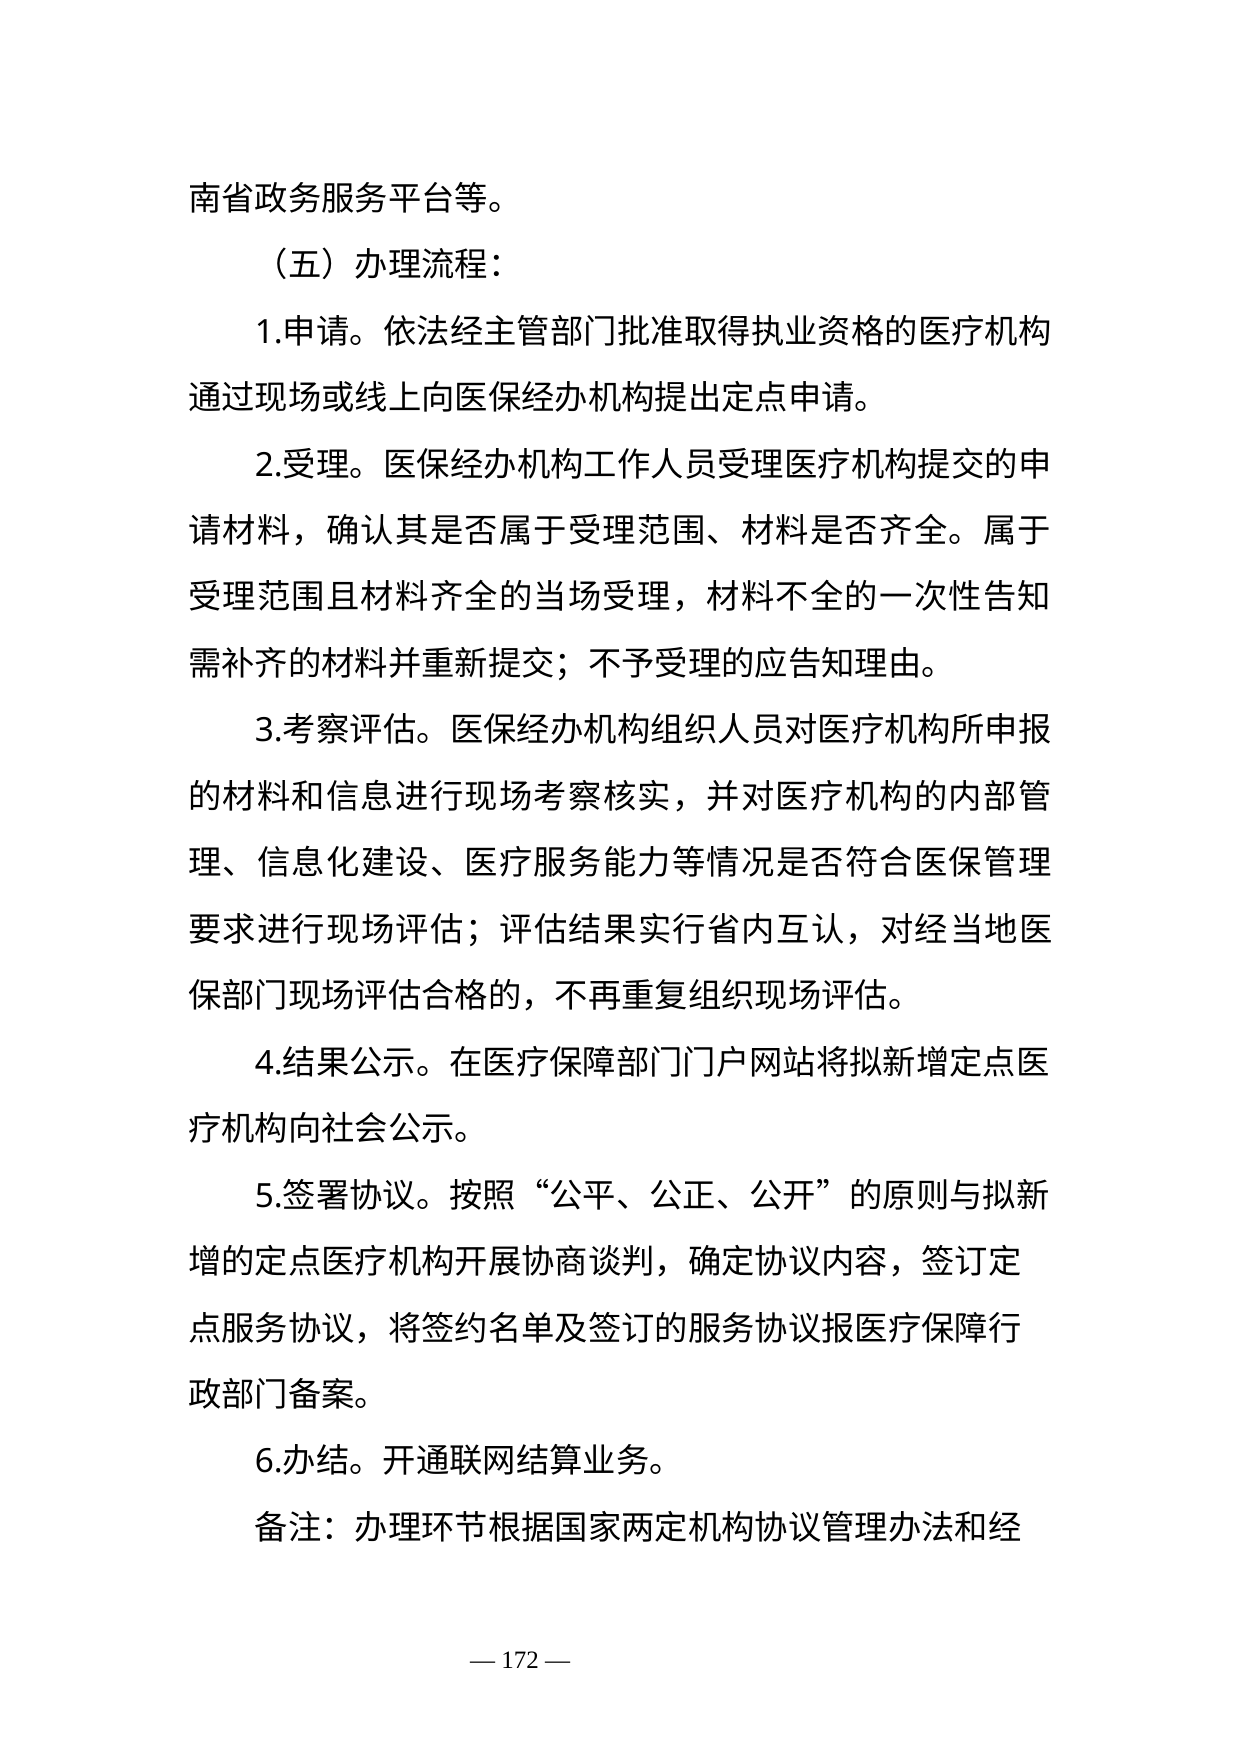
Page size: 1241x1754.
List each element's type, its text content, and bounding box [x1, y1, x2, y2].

text 4.结果公示。在医疗保障部门门户网站将拟新增定点医疗机构向社会公示。 [188, 1026, 1052, 1159]
text 2.受理。医保经办机构工作人员受理医疗机构提交的申请材料，确认其是否属于受理范围、材料是否齐全。属于受理范围且材料齐全的当场受理，材料不全的一次性告知需补齐的材料并重新提交；不予受理的应告知理由。 [188, 428, 1052, 694]
text 5.签署协议。按照“公平、公正、公开”的原则与拟新增的定点医疗机构开展协商谈判，确定协议内容，签订定点服务协议，将签约名单及签订的服务协议报医疗保障行政部门备案。 [188, 1159, 1052, 1425]
text 3.考察评估。医保经办机构组织人员对医疗机构所申报的材料和信息进行现场考察核实，并对医疗机构的内部管理、信息化建设、医疗服务能力等情况是否符合医保管理要求进行现场评估；评估结果实行省内互认，对经当地医保部门现场评估合格的，不再重复组织现场评估。 [188, 694, 1052, 1026]
text （五）办理流程： [188, 229, 1052, 295]
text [188, 162, 1052, 229]
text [188, 1492, 1052, 1558]
text 1.申请。依法经主管部门批准取得执业资格的医疗机构通过现场或线上向医保经办机构提出定点申请。 [188, 295, 1052, 428]
text 6.办结。开通联网结算业务。 [188, 1425, 1052, 1492]
